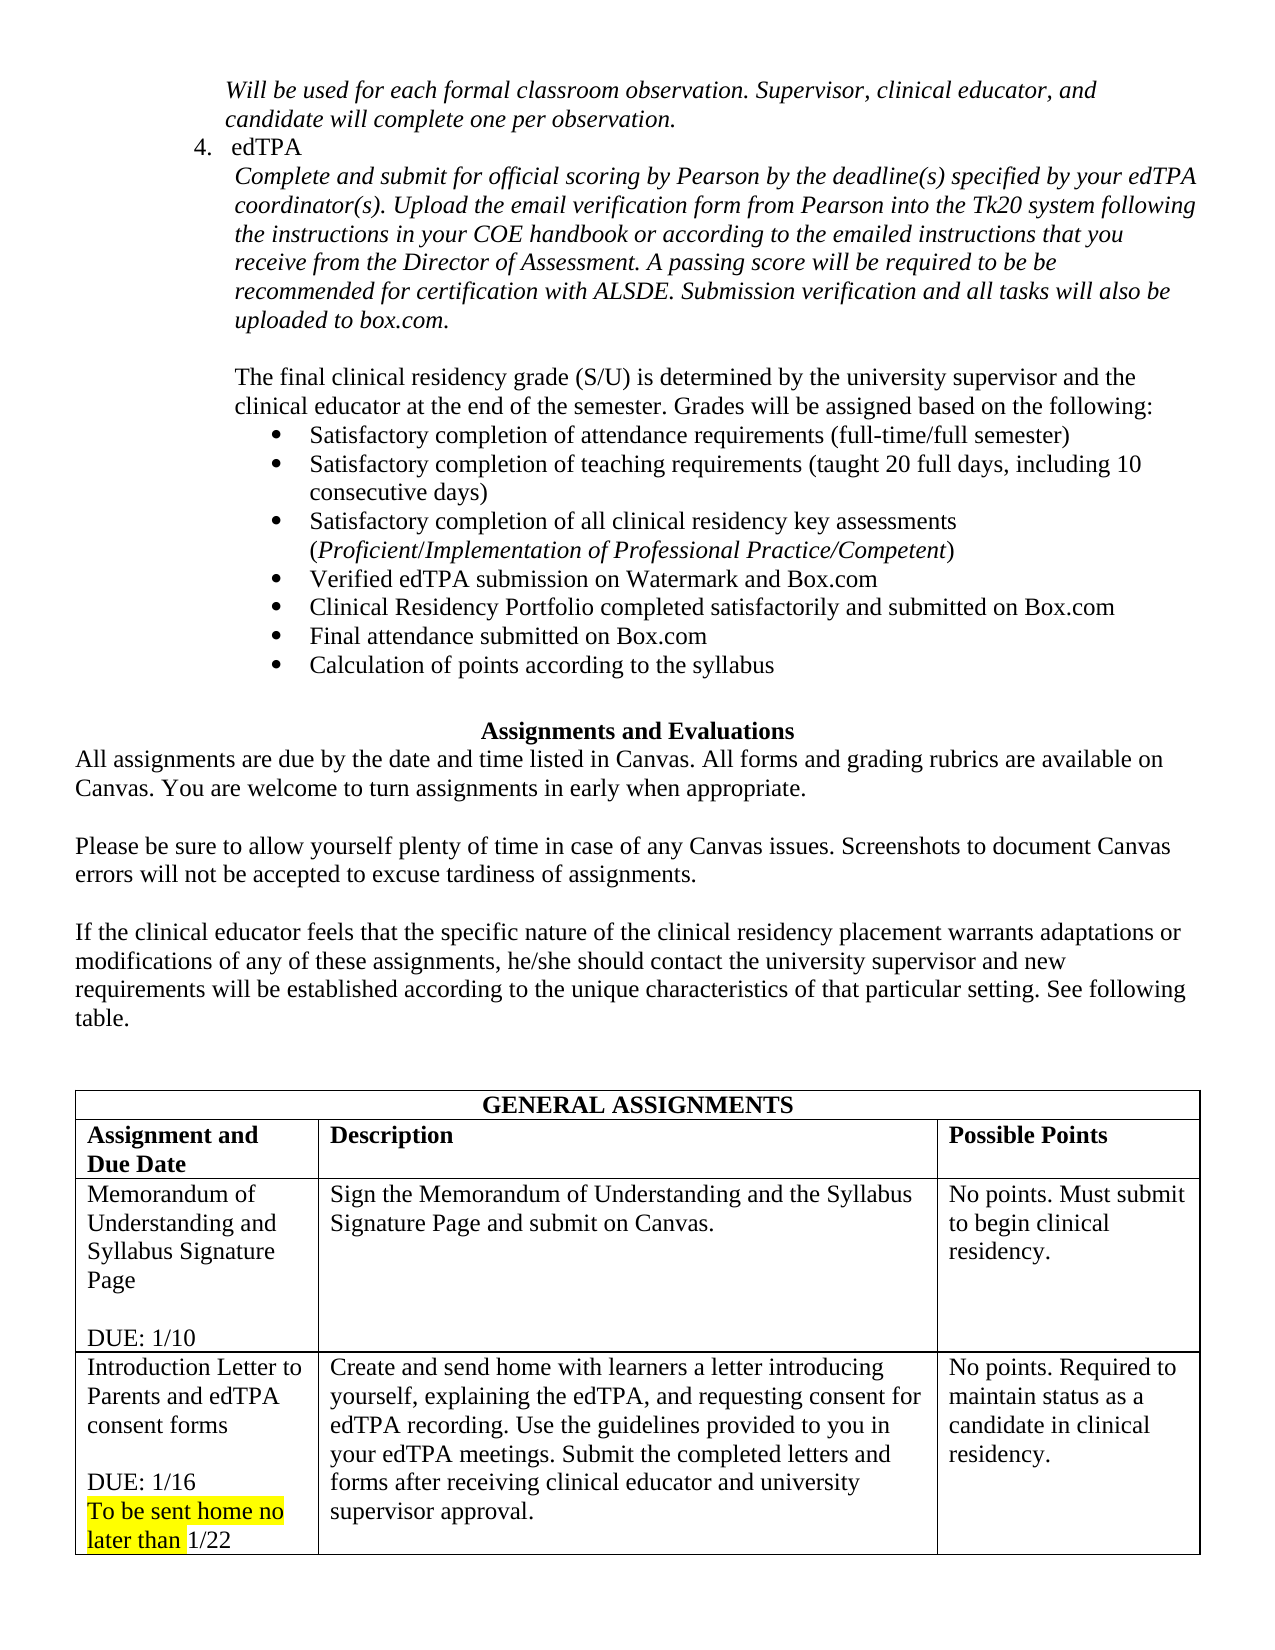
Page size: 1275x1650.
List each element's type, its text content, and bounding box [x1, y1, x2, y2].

table_cell No points. Required to maintain status as a candidate in clinical residency. [938, 1353, 1199, 1554]
subtitle Assignments and Evaluations [75, 716, 1200, 744]
text Please be sure to allow yourself plenty of time in case of any Canvas issues. Screenshots to document Canvas errors will not be accepted to excuse tardiness of assignments. [75, 831, 1200, 888]
list Final attendance submitted on Box.com [272, 621, 1200, 650]
text All assignments are due by the date and time listed in Canvas. All forms and grading rubrics are available on Canvas. You are welcome to turn assignments in early when appropriate. [75, 744, 1200, 802]
table_cell Memorandum of Understanding and Syllabus Signature Page DUE: 1/10 [76, 1179, 318, 1351]
text The final clinical residency grade (S/U) is determined by the university supervisor and the clinical educator at the end of the semester. Grades will be assigned based on the following: [234, 362, 1200, 420]
list Clinical Residency Portfolio completed satisfactorily and submitted on Box.com [272, 592, 1200, 621]
table_cell No points. Must submit to begin clinical residency. [938, 1179, 1199, 1351]
table_cell Assignment and Due Date [76, 1120, 318, 1178]
list Satisfactory completion of attendance requirements (full-time/full semester) [272, 420, 1200, 449]
text If the clinical educator feels that the specific nature of the clinical residency placement warrants adaptations or modifications of any of these assignments, he/she should contact the university supervisor and new requirements will be established according to the unique characteristics of that particular setting. See following table. [75, 917, 1200, 1032]
table_cell Sign the Memorandum of Understanding and the Syllabus Signature Page and submit on Canvas. [319, 1179, 937, 1351]
table_cell Possible Points [938, 1120, 1199, 1178]
list Satisfactory completion of all clinical residency key assessments (Proficient/Implementation of Professional Practice/Competent) [272, 506, 1200, 564]
text Complete and submit for official scoring by Pearson by the deadline(s) specified by your edTPA coordinator(s). Upload the email verification form from Pearson into the Tk20 system following the instructions in your COE handbook or according to the emailed instructions that you receive from the Director of Assessment. A passing score will be required to be be recommended for certification with ALSDE. Submission verification and all tasks will also be uploaded to box.com. [234, 161, 1200, 334]
list Calculation of points according to the syllabus [272, 650, 1200, 679]
table_cell Introduction Letter to Parents and edTPA consent forms DUE: 1/16 To be sent home no later than 1/22 [76, 1353, 318, 1554]
list Satisfactory completion of teaching requirements (taught 20 full days, including 10 consecutive days) [272, 449, 1200, 506]
table_header GENERAL ASSIGNMENTS [76, 1091, 1199, 1119]
text Will be used for each formal classroom observation. Supervisor, clinical educator, and candidate will complete one per observation. [225, 75, 1200, 132]
list Verified edTPA submission on Watermark and Box.com [272, 564, 1200, 592]
table_cell Create and send home with learners a letter introducing yourself, explaining the edTPA, and requesting consent for edTPA recording. Use the guidelines provided to you in your edTPA meetings. Submit the completed letters and forms after receiving clinical educator and university supervisor approval. [319, 1353, 937, 1554]
table_cell Description [319, 1120, 937, 1178]
list edTPA [194, 132, 1200, 161]
